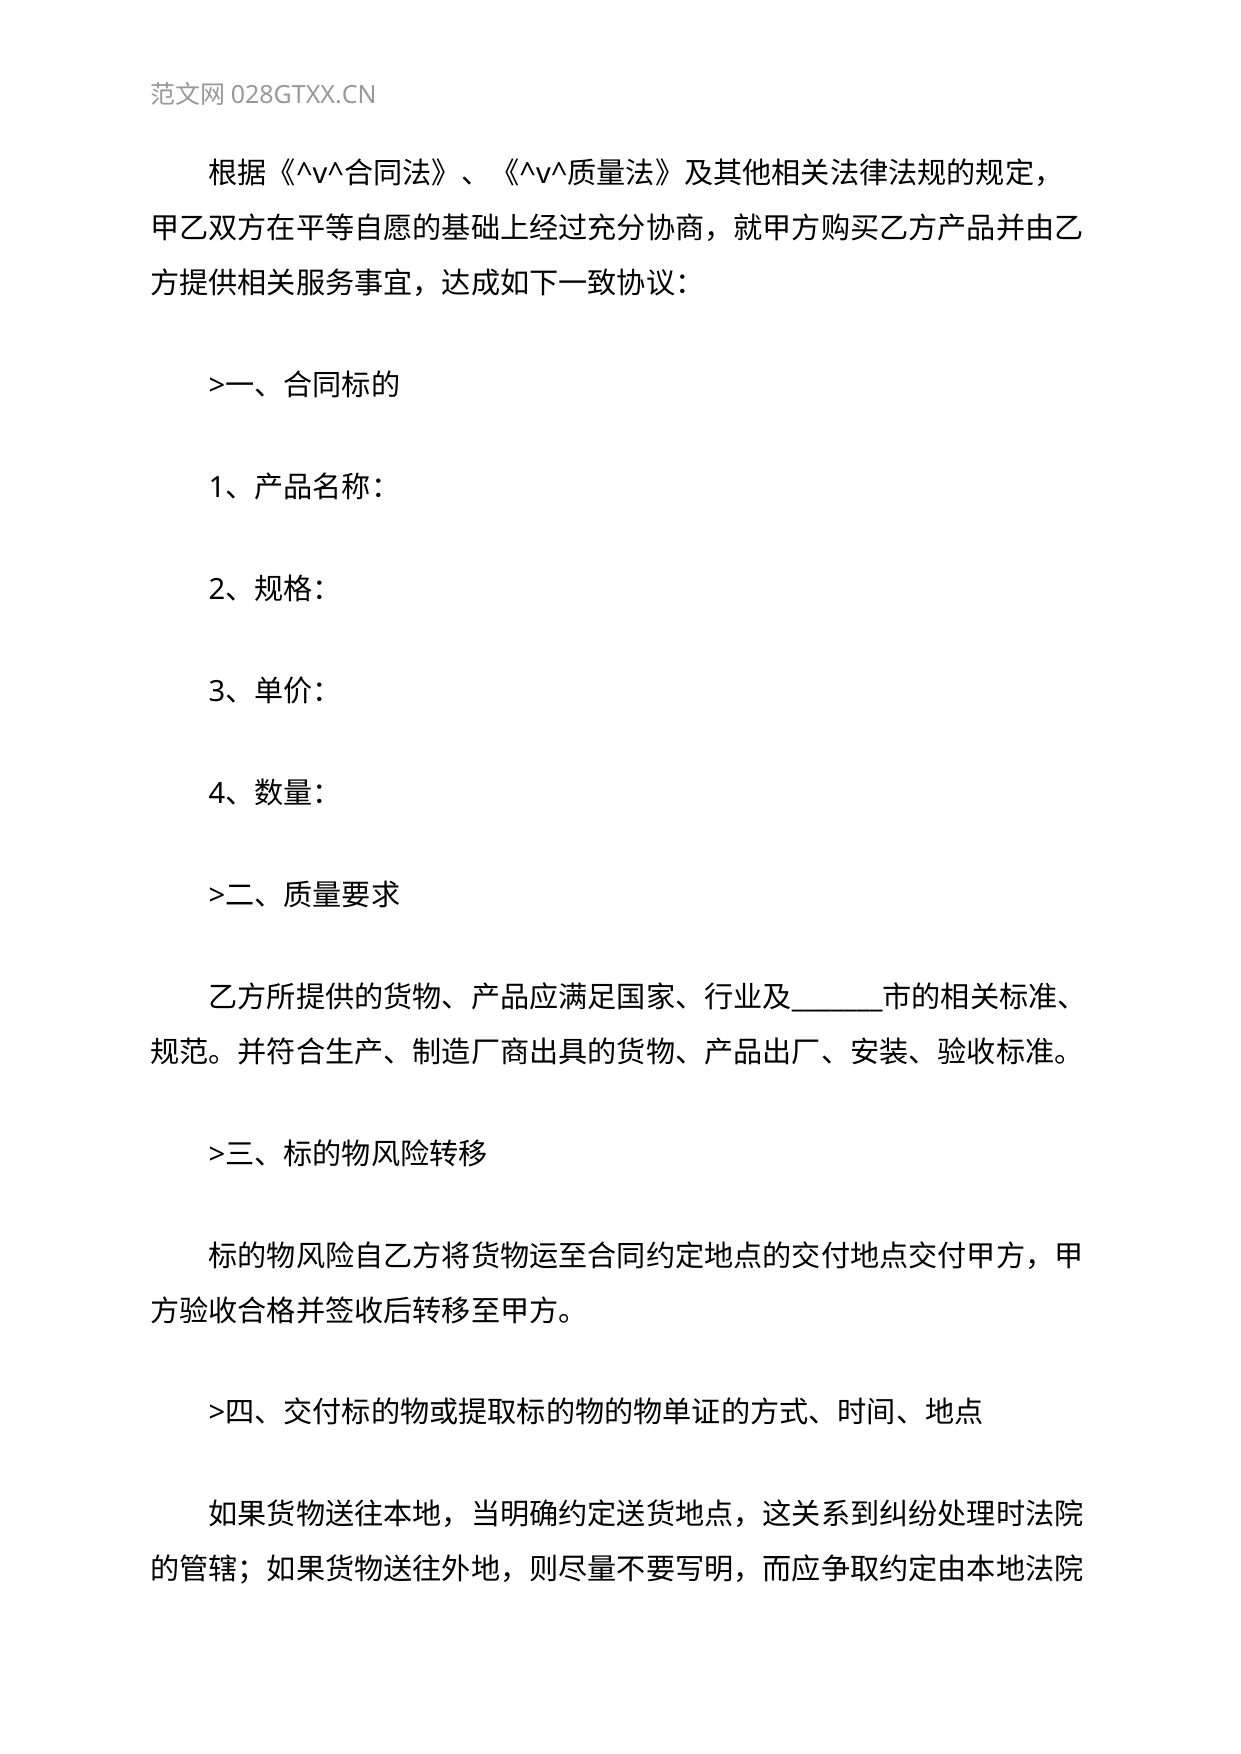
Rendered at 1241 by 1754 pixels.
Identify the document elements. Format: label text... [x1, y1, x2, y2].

text 标的物风险自乙方将货物运至合同约定地点的交付地点交付甲方，甲方验收合格并签收后转移至甲方。 [150, 1232, 1090, 1329]
text >二、质量要求 [150, 872, 1090, 914]
text 3、单价： [150, 668, 1090, 710]
text >一、合同标的 [150, 362, 1090, 404]
text 4、数量： [150, 769, 1090, 812]
text 根据《^v^合同法》、《^v^质量法》及其他相关法律法规的规定，甲乙双方在平等自愿的基础上经过充分协商，就甲方购买乙方产品并由乙方提供相关服务事宜，达成如下一致协议： [150, 150, 1090, 302]
text 2、规格： [150, 566, 1090, 608]
text 乙方所提供的货物、产品应满足国家、行业及_______市的相关标准、规范。并符合生产、制造厂商出具的货物、产品出厂、安装、验收标准。 [150, 973, 1090, 1071]
text >四、交付标的物或提取标的物的物单证的方式、时间、地点 [150, 1389, 1090, 1431]
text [150, 1491, 1090, 1588]
text 1、产品名称： [150, 464, 1090, 506]
text >三、标的物风险转移 [150, 1130, 1090, 1173]
